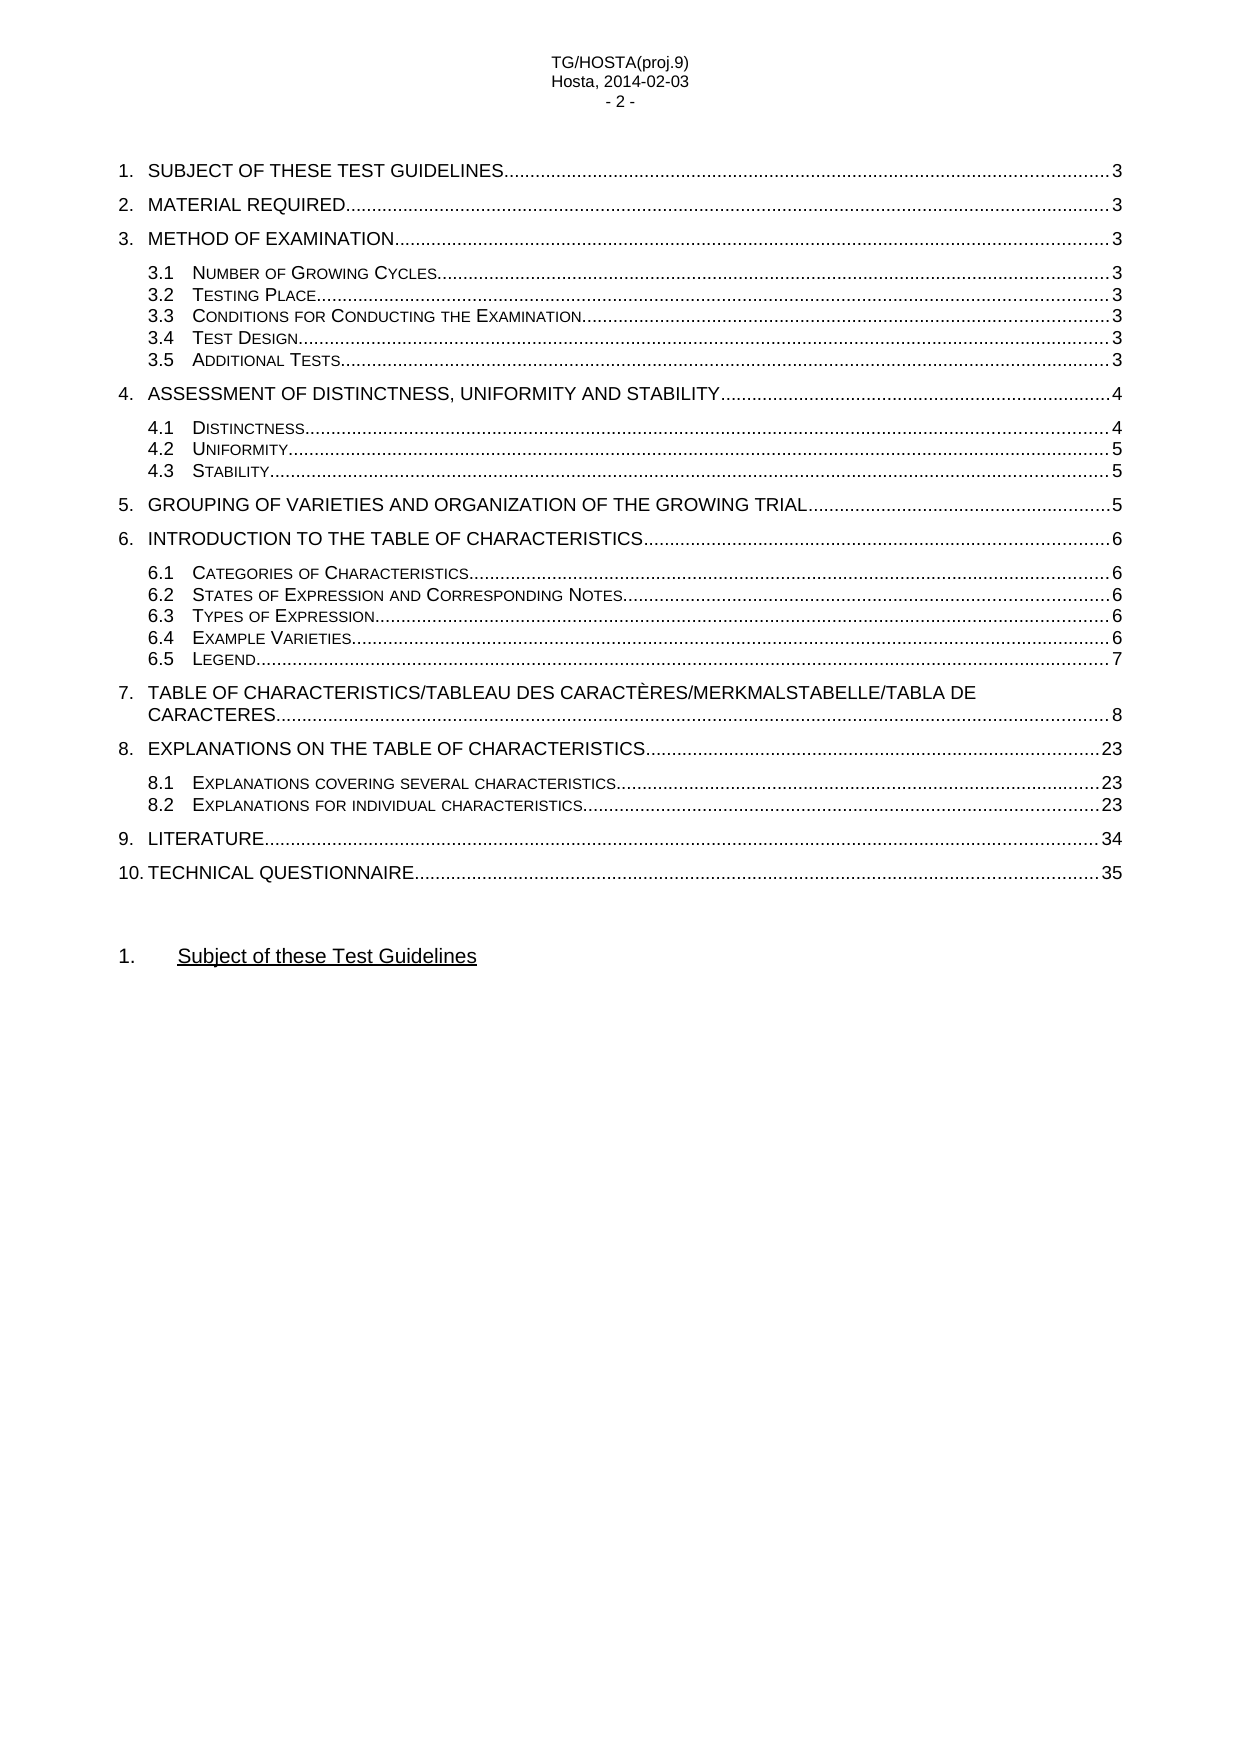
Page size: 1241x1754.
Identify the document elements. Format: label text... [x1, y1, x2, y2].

text 9. Literature 34 [118, 827, 1033, 849]
text 4.2 Uniformity 5 [148, 438, 1033, 460]
text 6. Introduction to the Table of Characteristics 6 [118, 528, 1033, 549]
text 1. Subject of these Test Guidelines 3 [118, 160, 1033, 182]
text 8.1 Explanations covering several characteristics 23 [148, 772, 1033, 793]
text 3.4 Test Design 3 [148, 327, 1033, 348]
text 3.1 Number of Growing Cycles 3 [148, 262, 1033, 284]
text 4. Assessment of Distinctness, Uniformity and Stability 4 [118, 382, 1033, 404]
text 6.4 Example Varieties 6 [148, 627, 1033, 648]
text 8.2 Explanations for individual characteristics 23 [148, 793, 1033, 815]
text 3.5 Additional Tests 3 [148, 348, 1033, 370]
text 6.2 States of Expression and Corresponding Notes 6 [148, 583, 1033, 605]
text 6.1 Categories of Characteristics 6 [148, 562, 1033, 583]
text 7. Table of Characteristics/Tableau des caractères/Merkmalstabelle/Tabla de caracteres 8 [118, 682, 1033, 725]
text 6.5 Legend 7 [148, 648, 1033, 670]
text 4.1 Distinctness 4 [148, 417, 1033, 438]
text 8. Explanations on the Table of Characteristics 23 [118, 738, 1033, 759]
text 6.3 Types of Expression 6 [148, 605, 1033, 627]
text 2. Material Required 3 [118, 194, 1033, 216]
text 5. Grouping of Varieties and Organization of the Growing Trial 5 [118, 494, 1033, 515]
text 4.3 Stability 5 [148, 460, 1033, 481]
text 3.2 Testing Place 3 [148, 284, 1033, 305]
subtitle Subject of these Test Guidelines [118, 943, 1122, 967]
text 3.3 Conditions for Conducting the Examination 3 [148, 305, 1033, 327]
text 10. Technical Questionnaire 35 [118, 862, 1033, 883]
text 3. Method of Examination 3 [118, 228, 1033, 250]
